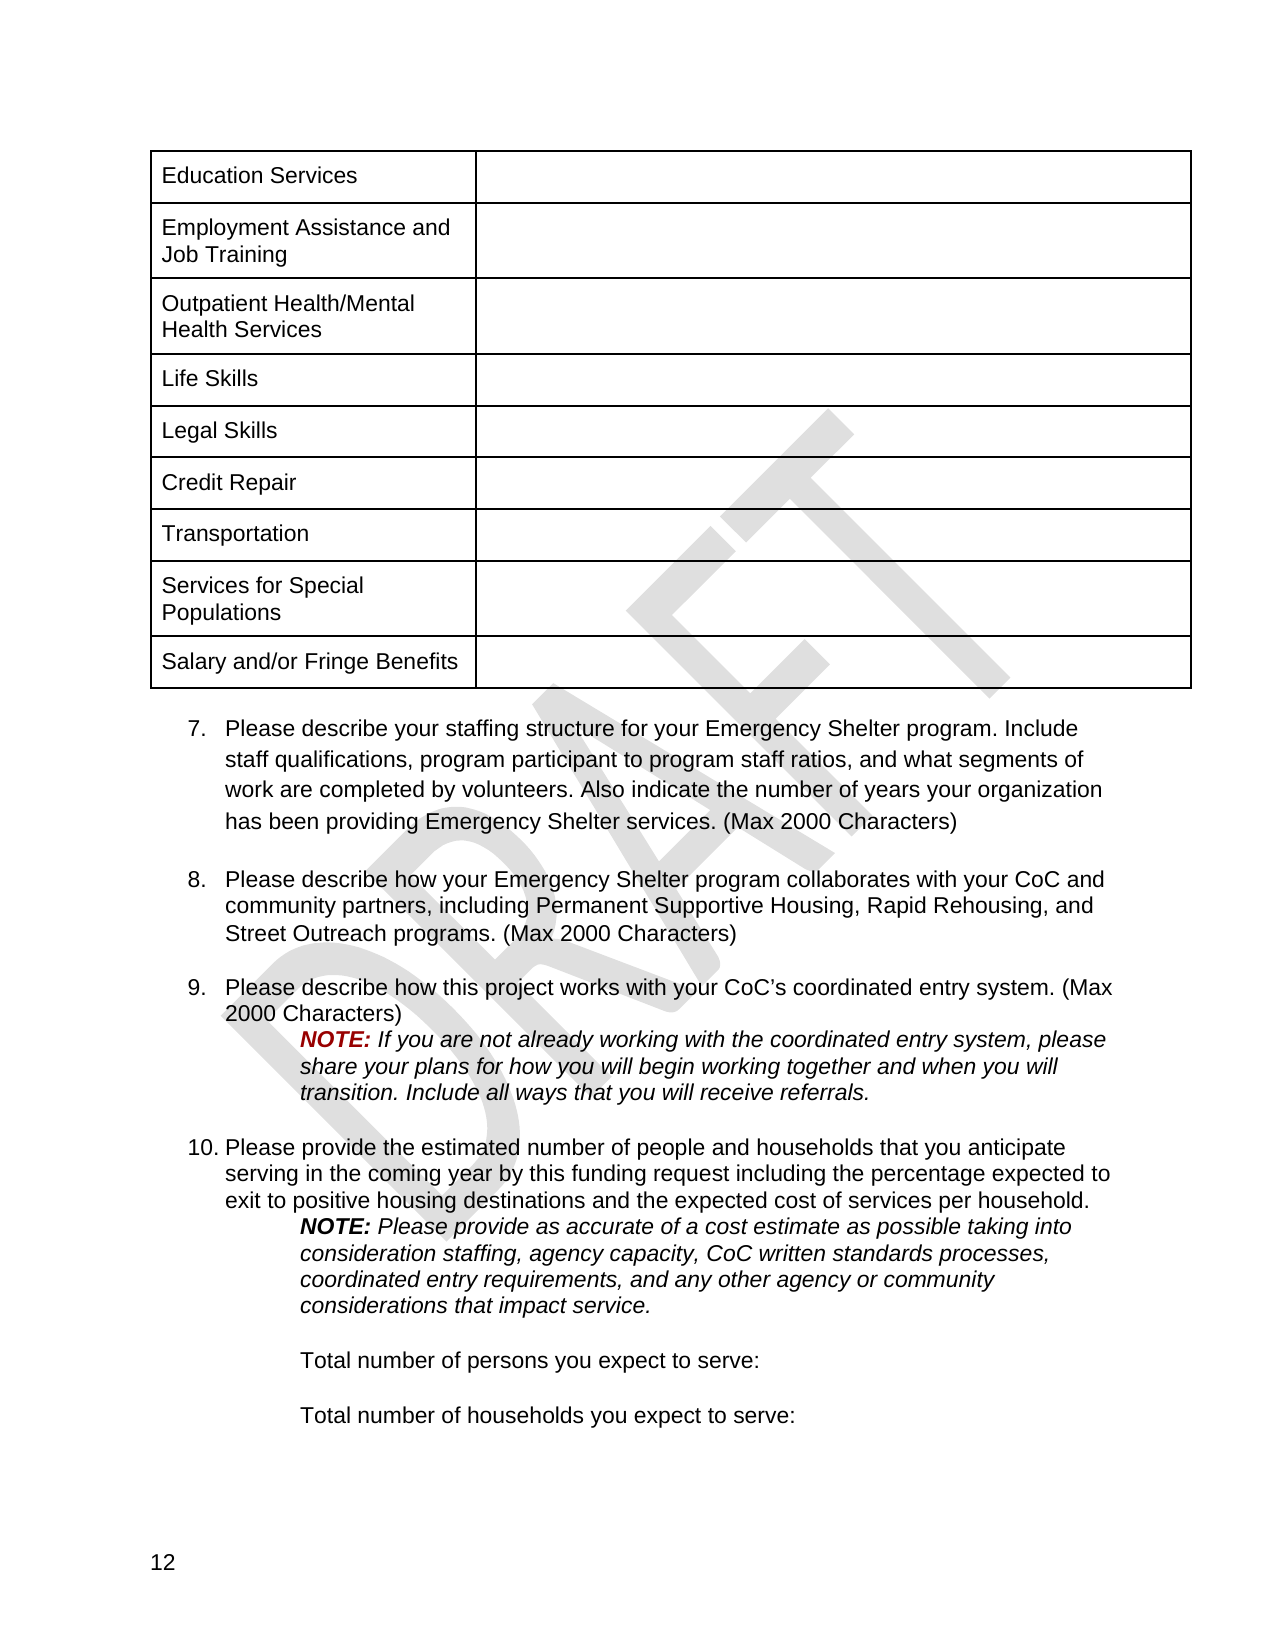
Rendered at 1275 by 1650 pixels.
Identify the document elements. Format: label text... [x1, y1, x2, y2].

table_cell Outpatient Health/Mental Health Services [152, 279, 475, 353]
table_cell Employment Assistance and Job Training [152, 204, 475, 277]
table_cell Life Skills [152, 355, 475, 404]
text Total number of persons you expect to serve: [300, 1345, 1125, 1374]
table_cell [477, 562, 1190, 635]
table_cell [477, 510, 1190, 559]
table_cell Education Services [152, 152, 475, 202]
table_cell [477, 355, 1190, 404]
list Please provide the estimated number of people and households that you anticipate serving in the coming year by this funding request including the percentage expected to exit to positive housing destinations and the expected cost of services per household. [187, 1134, 1125, 1213]
list Please describe your staffing structure for your Emergency Shelter program. Include staff qualifications, program participant to program staff ratios, and what segments of work are completed by volunteers. Also indicate the number of years your organization has been providing Emergency Shelter services. (Max 2000 Characters) [187, 715, 1125, 835]
table_cell Salary and/or Fringe Benefits [152, 637, 475, 687]
table_cell [477, 279, 1190, 353]
list Please describe how this project works with your CoC’s coordinated entry system. (Max 2000 Characters) [187, 973, 1125, 1026]
table_cell [477, 204, 1190, 277]
table_cell [477, 152, 1190, 202]
table_cell Legal Skills [152, 407, 475, 456]
table_cell Credit Repair [152, 458, 475, 508]
table_cell Services for Special Populations [152, 562, 475, 635]
text NOTE: Please provide as accurate of a cost estimate as possible taking into consideration staffing, agency capacity, CoC written standards processes, coordinated entry requirements, and any other agency or community considerations that impact service. [300, 1213, 1125, 1345]
list Please describe how your Emergency Shelter program collaborates with your CoC and community partners, including Permanent Supportive Housing, Rapid Rehousing, and Street Outreach programs. (Max 2000 Characters) [187, 866, 1125, 947]
table_cell [477, 407, 1190, 456]
table_cell [477, 637, 1190, 687]
text NOTE: If you are not already working with the coordinated entry system, please share your plans for how you will begin working together and when you will transition. Include all ways that you will receive referrals. [300, 1026, 1125, 1105]
table_cell Transportation [152, 510, 475, 559]
table_cell [477, 458, 1190, 508]
text Total number of households you expect to serve: [300, 1400, 1125, 1455]
